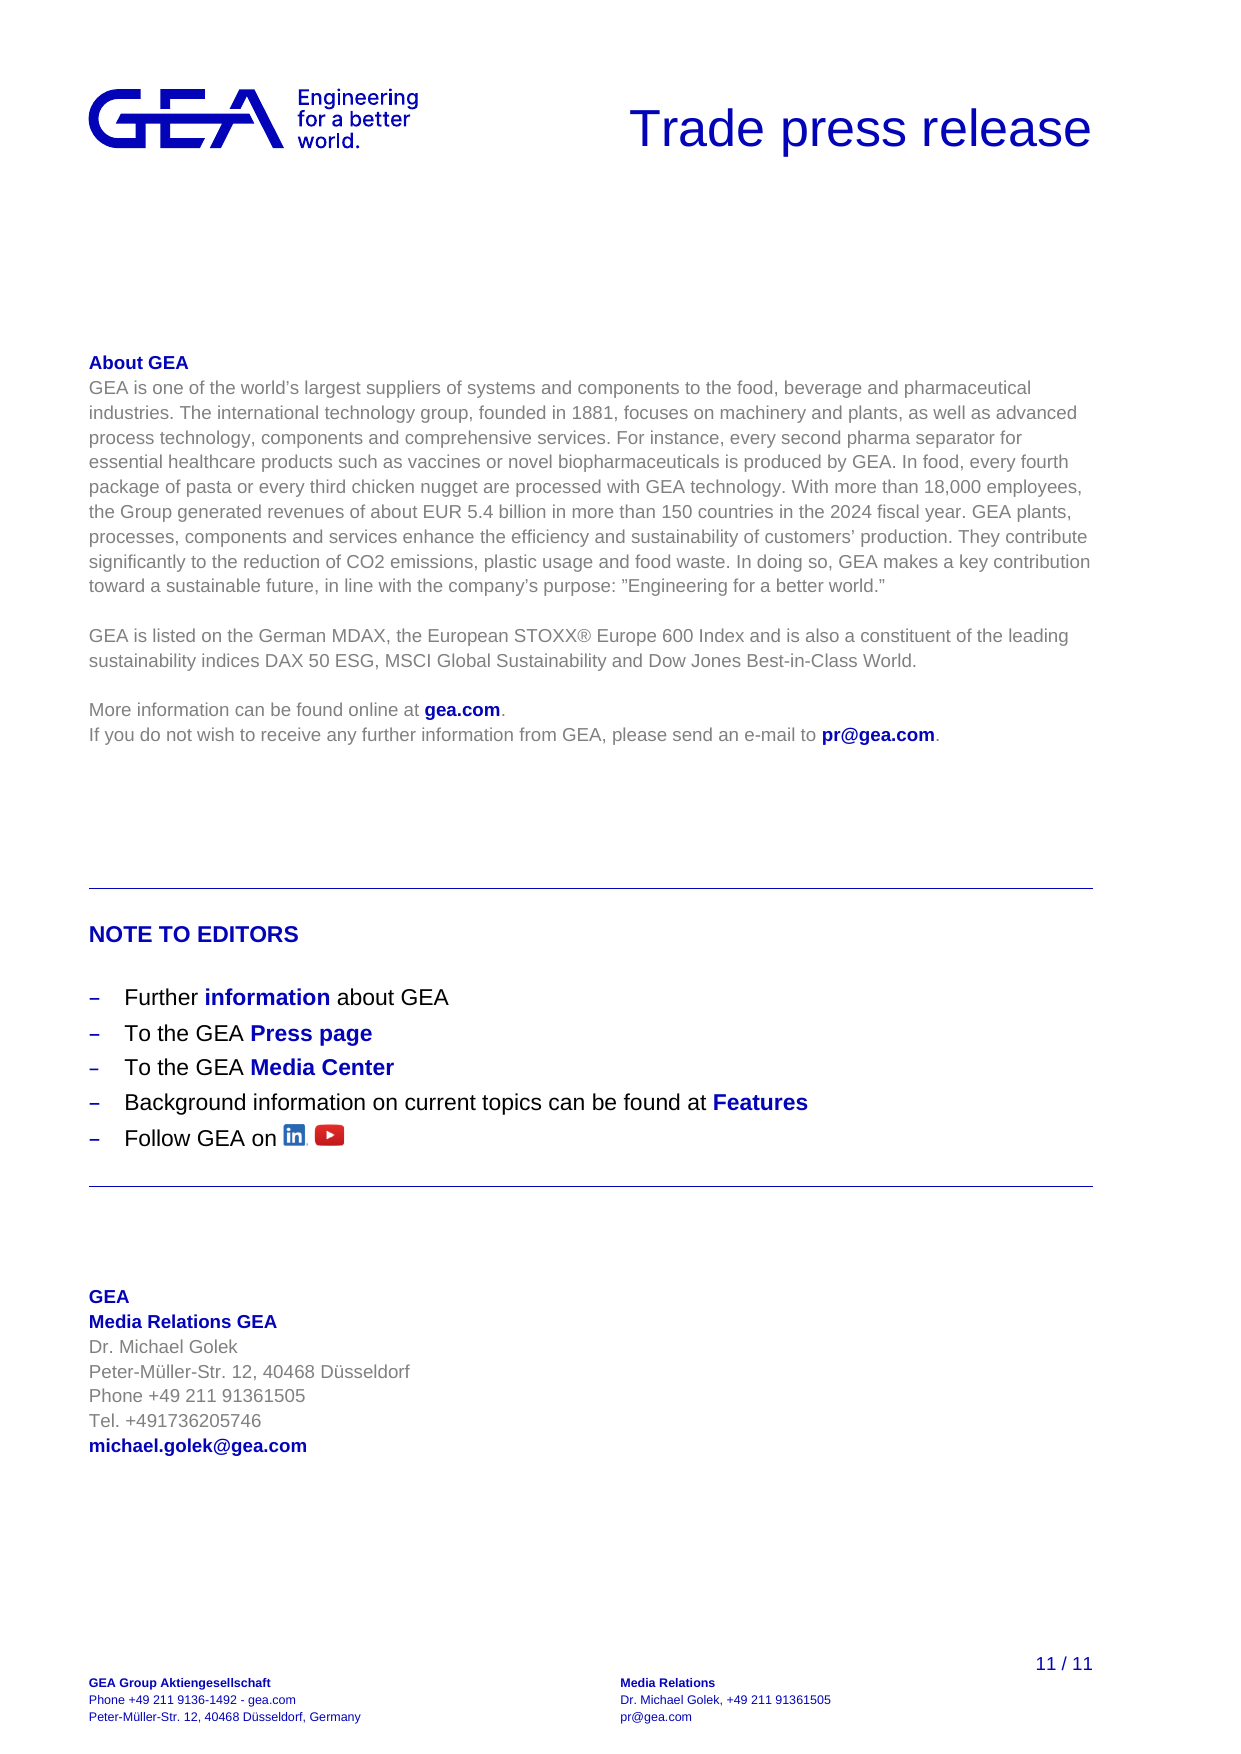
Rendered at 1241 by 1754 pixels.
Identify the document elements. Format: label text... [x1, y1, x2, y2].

text Follow GEA on [89, 1122, 1093, 1153]
text To the GEA Media Center [89, 1053, 1093, 1081]
text If you do not wish to receive any further information from GEA, please send an e-mail to pr@gea.com. [89, 724, 1093, 746]
text Media Relations GEA [89, 1311, 1093, 1332]
text michael.golek@gea.com [89, 1435, 1093, 1456]
text More information can be found online at gea.com. [89, 699, 1093, 721]
text Dr. Michael Golek [89, 1336, 1093, 1357]
text Further information about GEA [89, 981, 1093, 1012]
text To the GEA Press page [89, 1017, 1093, 1048]
text GEA is one of the world’s largest suppliers of systems and components to the food, beverage and pharmaceutical industries. The international technology group, founded in 1881, focuses on machinery and plants, as well as advanced process technology, components and comprehensive services. For instance, every second pharma separator for essential healthcare products such as vaccines or novel biopharmaceuticals is produced by GEA. In food, every fourth package of pasta or every third chicken nugget are processed with GEA technology. With more than 18,000 employees, the Group generated revenues of about EUR 5.4 billion in more than 150 countries in the 2024 fiscal year. GEA plants, processes, components and services enhance the efficiency and sustainability of customers’ production. They contribute significantly to the reduction of CO2 emissions, plastic usage and food waste. In doing so, GEA makes a key contribution toward a sustainable future, in line with the company’s purpose: ”Engineering for a better world.” [89, 377, 1093, 597]
text Background information on current topics can be found at Features [89, 1086, 1093, 1117]
text NOTE TO EDITORS [89, 918, 1093, 947]
text Tel. +491736205746 [89, 1410, 1093, 1432]
text GEA [89, 1286, 1093, 1308]
text Peter-Müller-Str. 12, 40468 Düsseldorf [89, 1361, 1093, 1382]
text GEA is listed on the German MDAX, the European STOXX® Europe 600 Index and is also a constituent of the leading sustainability indices DAX 50 ESG, MSCI Global Sustainability and Dow Jones Best-in-Class World. [89, 625, 1093, 671]
picture [314, 1124, 345, 1146]
text Phone +49 211 91361505 [89, 1385, 1093, 1407]
picture [283, 1124, 309, 1146]
text About GEA [89, 352, 1093, 374]
